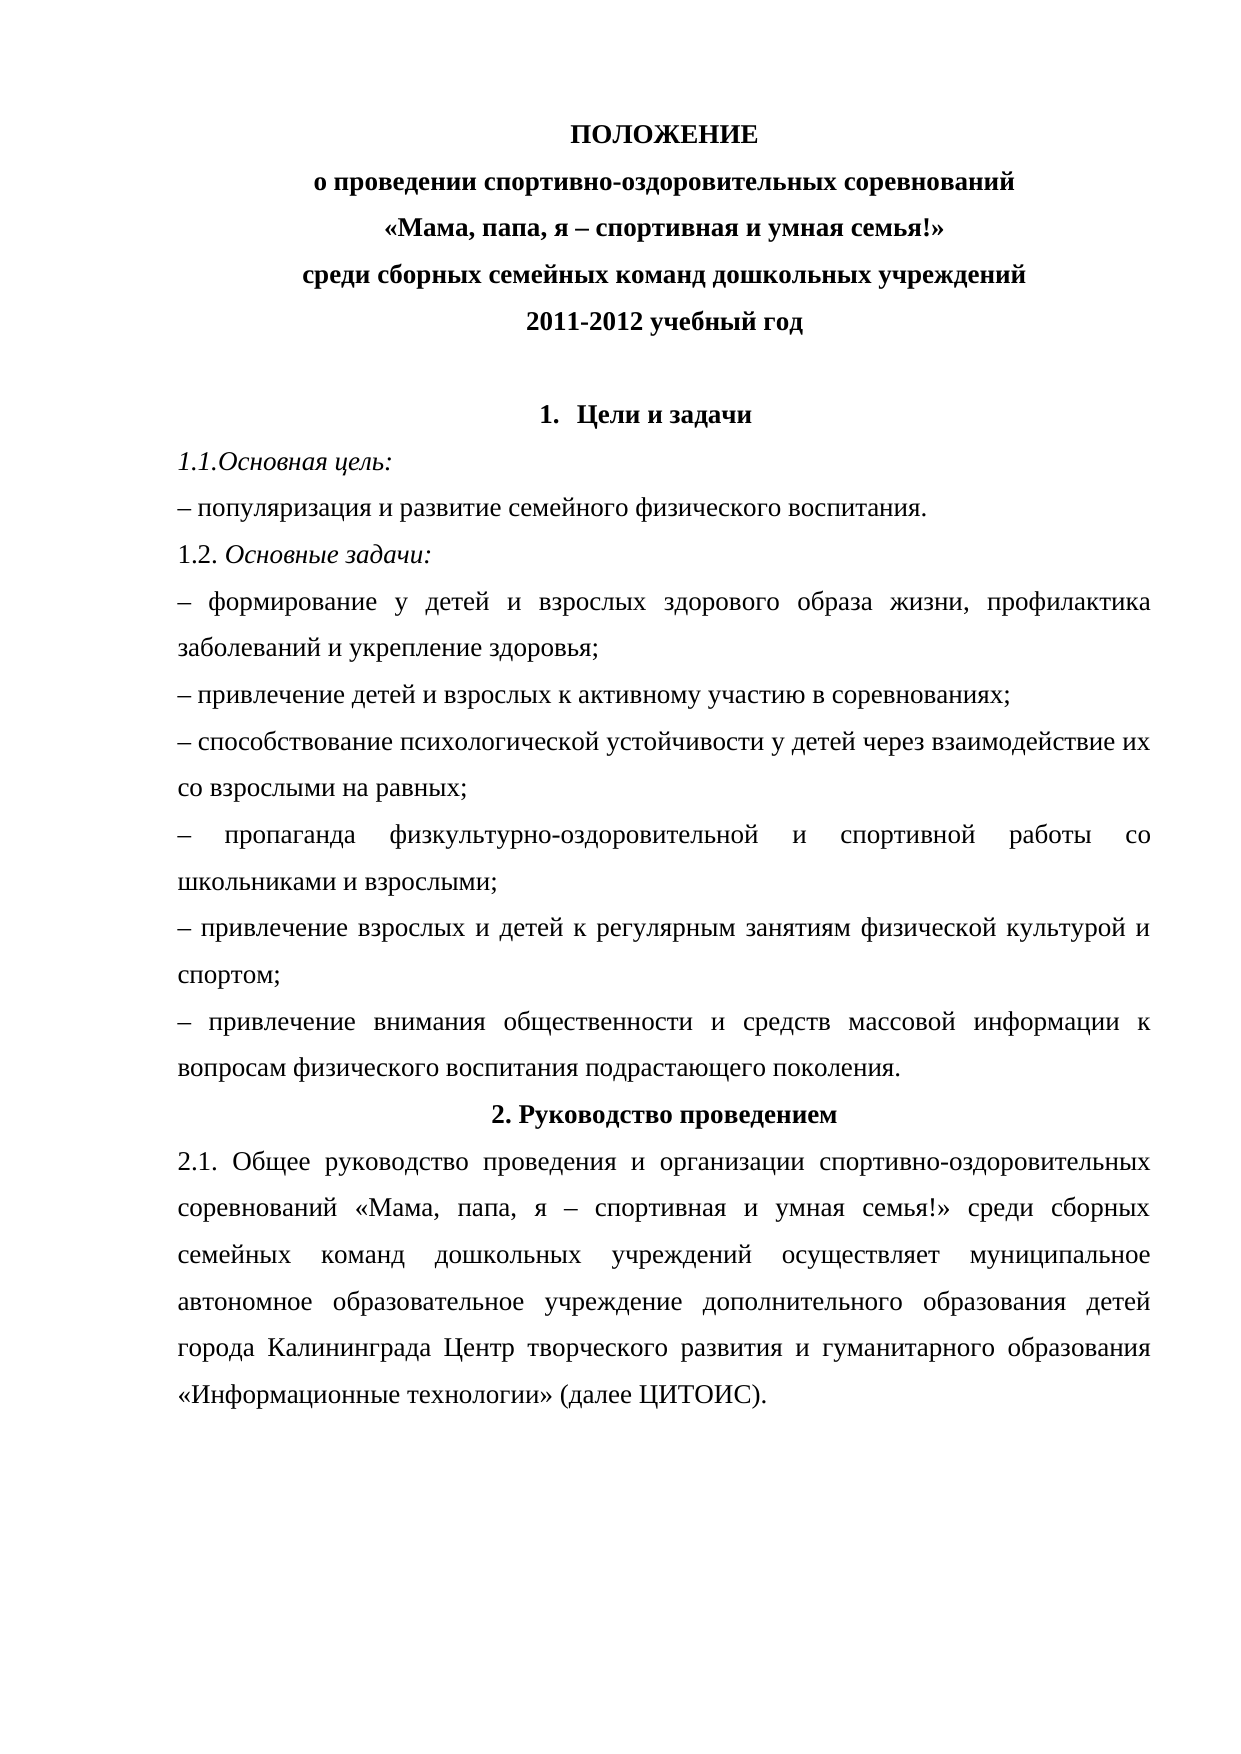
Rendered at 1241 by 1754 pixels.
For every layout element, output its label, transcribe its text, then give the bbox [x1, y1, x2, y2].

text – формирование у детей и взрослых здорового образа жизни, профилактика заболеваний и укрепление здоровья; [177, 585, 1152, 663]
text – популяризация и развитие семейного физического воспитания. [177, 491, 1152, 523]
text ПОЛОЖЕНИЕ [177, 118, 1152, 149]
text о проведении спортивно-оздоровительных соревнований [177, 165, 1152, 196]
text среди сборных семейных команд дошкольных учреждений [177, 258, 1152, 289]
text – привлечение детей и взрослых к активному участию в соревнованиях; [177, 678, 1152, 709]
list 1.1.Основная цель: [177, 445, 1152, 476]
text – привлечение взрослых и детей к регулярным занятиям физической культурой и спортом; [177, 911, 1152, 989]
text 2011-2012 учебный год [177, 305, 1152, 336]
text «Мама, папа, я – спортивная и умная семья!» [177, 211, 1152, 243]
text – пропаганда физкультурно-оздоровительной и спортивной работы со школьниками и взрослыми; [177, 818, 1152, 896]
list Цели и задачи [140, 398, 1152, 429]
text 2.1. Общее руководство проведения и организации спортивно-оздоровительных соревнований «Мама, папа, я – спортивная и умная семья!» среди сборных семейных команд дошкольных учреждений осуществляет муниципальное автономное образовательное учреждение дополнительного образования детей города Калининграда Центр творческого развития и гуманитарного образования «Информационные технологии» (далее ЦИТОИС). [177, 1145, 1152, 1409]
text 1.2. Основные задачи: [177, 538, 1152, 569]
text – способствование психологической устойчивости у детей через взаимодействие их со взрослыми на равных; [177, 725, 1152, 803]
text 2. Руководство проведением [177, 1098, 1152, 1129]
text – привлечение внимания общественности и средств массовой информации к вопросам физического воспитания подрастающего поколения. [177, 1005, 1152, 1083]
